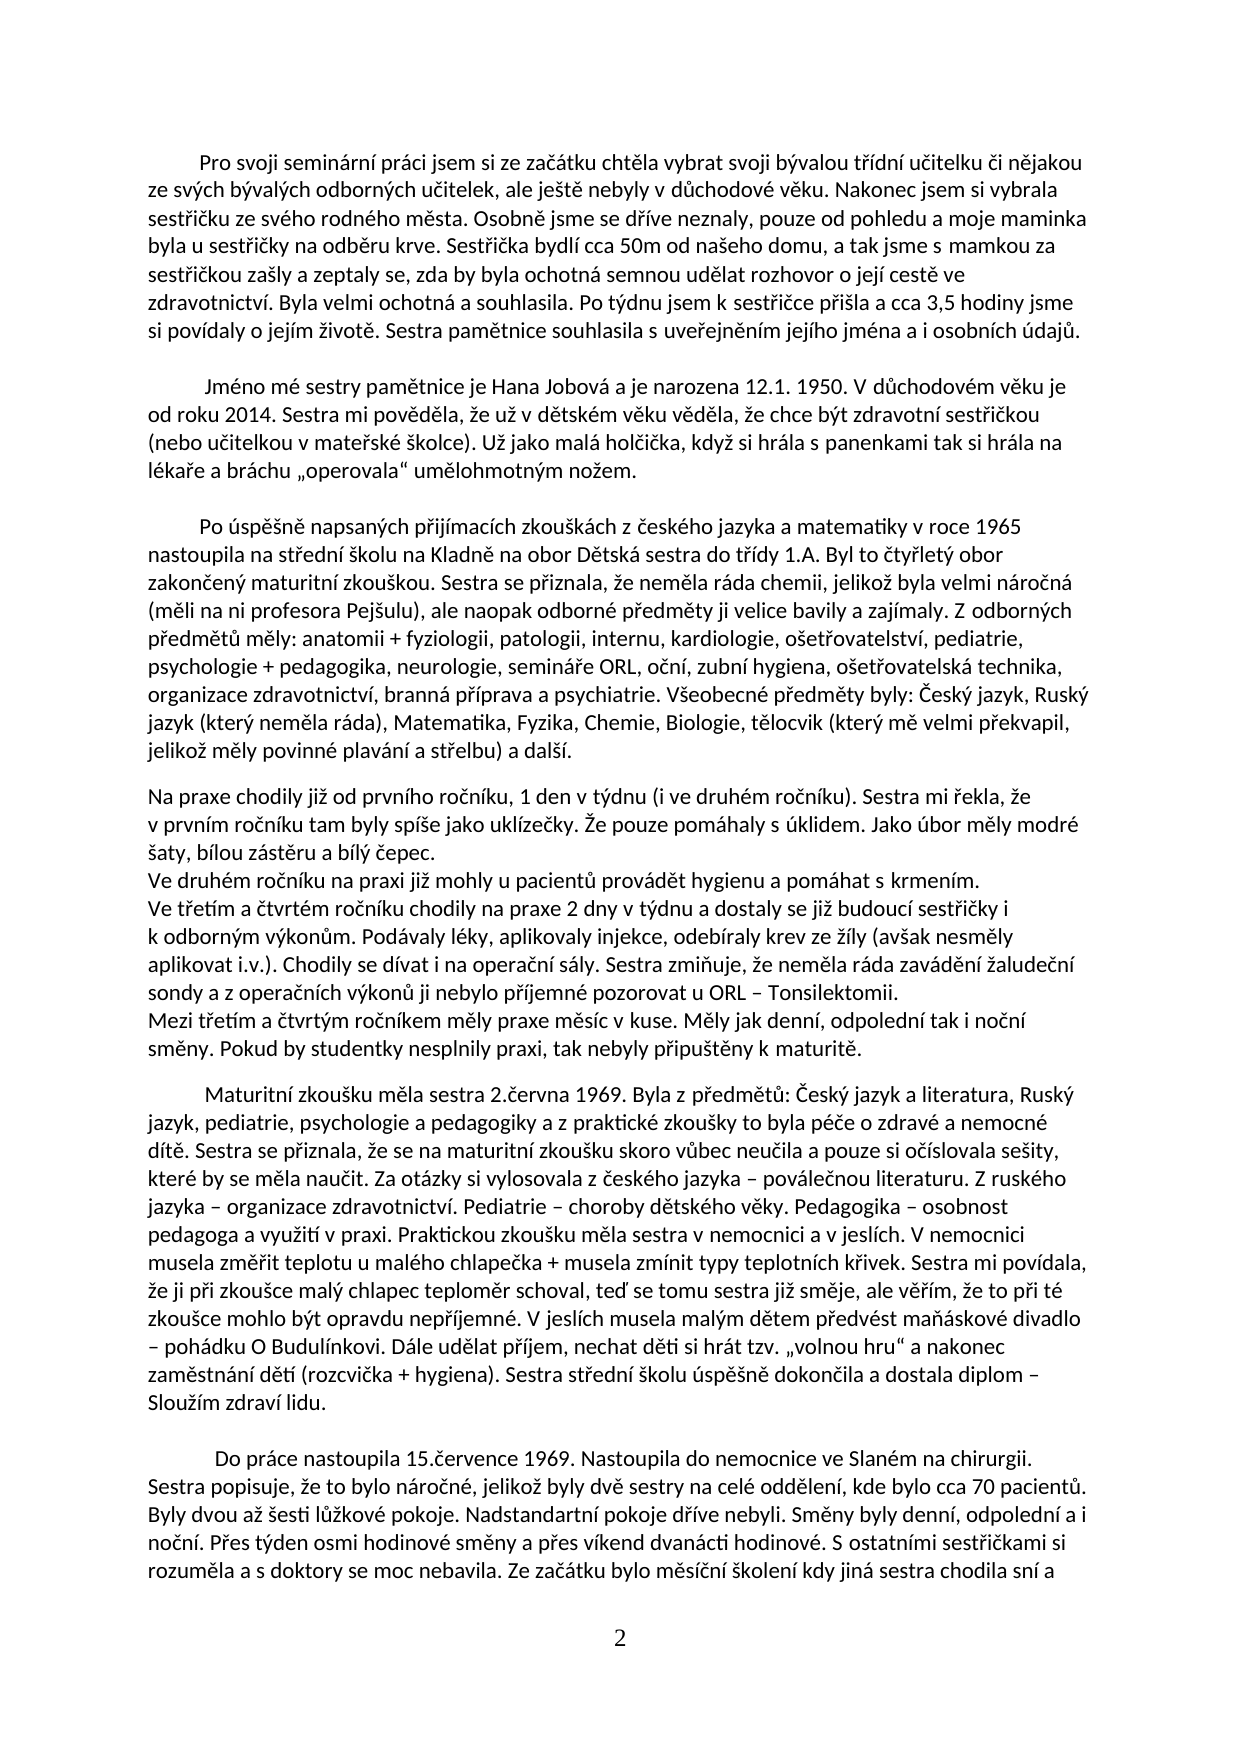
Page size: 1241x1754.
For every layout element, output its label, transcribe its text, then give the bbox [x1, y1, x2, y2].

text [148, 1444, 1093, 1584]
text Ve třetím a čtvrtém ročníku chodily na praxe 2 dny v týdnu a dostaly se již budoucí sestřičky i k odborným výkonům. Podávaly léky, aplikovaly injekce, odebíraly krev ze žíly (avšak nesměly aplikovat i.v.). Chodily se dívat i na operační sály. Sestra zmiňuje, že neměla ráda zavádění žaludeční sondy a z operačních výkonů ji nebylo příjemné pozorovat u ORL – Tonsilektomii. [148, 894, 1093, 1006]
text Maturitní zkoušku měla sestra 2.června 1969. Byla z předmětů: Český jazyk a literatura, Ruský jazyk, pediatrie, psychologie a pedagogiky a z praktické zkoušky to byla péče o zdravé a nemocné dítě. Sestra se přiznala, že se na maturitní zkoušku skoro vůbec neučila a pouze si očíslovala sešity, které by se měla naučit. Za otázky si vylosovala z českého jazyka – poválečnou literaturu. Z ruského jazyka – organizace zdravotnictví. Pediatrie – choroby dětského věky. Pedagogika – osobnost pedagoga a využití v praxi. Praktickou zkoušku měla sestra v nemocnici a v jeslích. V nemocnici musela změřit teplotu u malého chlapečka + musela zmínit typy teplotních křivek. Sestra mi povídala, že ji při zkoušce malý chlapec teploměr schoval, teď se tomu sestra již směje, ale věřím, že to při té zkoušce mohlo být opravdu nepříjemné. V jeslích musela malým dětem předvést maňáskové divadlo – pohádku O Budulínkovi. Dále udělat příjem, nechat děti si hrát tzv. „volnou hru“ a nakonec zaměstnání dětí (rozcvička + hygiena). Sestra střední školu úspěšně dokončila a dostala diplom – Sloužím zdraví lidu. [148, 1080, 1093, 1416]
text Ve druhém ročníku na praxi již mohly u pacientů provádět hygienu a pomáhat s krmením. [148, 866, 1093, 894]
text Mezi třetím a čtvrtým ročníkem měly praxe měsíc v kuse. Měly jak denní, odpolední tak i noční směny. Pokud by studentky nesplnily praxi, tak nebyly připuštěny k maturitě. [148, 1006, 1093, 1062]
text Pro svoji seminární práci jsem si ze začátku chtěla vybrat svoji bývalou třídní učitelku či nějakou ze svých bývalých odborných učitelek, ale ještě nebyly v důchodové věku. Nakonec jsem si vybrala sestřičku ze svého rodného města. Osobně jsme se dříve neznaly, pouze od pohledu a moje maminka byla u sestřičky na odběru krve. Sestřička bydlí cca 50m od našeho domu, a tak jsme s mamkou za sestřičkou zašly a zeptaly se, zda by byla ochotná semnou udělat rozhovor o její cestě ve zdravotnictví. Byla velmi ochotná a souhlasila. Po týdnu jsem k sestřičce přišla a cca 3,5 hodiny jsme si povídaly o jejím životě. Sestra pamětnice souhlasila s uveřejněním jejího jména a i osobních údajů. [148, 148, 1093, 344]
text Na praxe chodily již od prvního ročníku, 1 den v týdnu (i ve druhém ročníku). Sestra mi řekla, že v prvním ročníku tam byly spíše jako uklízečky. Že pouze pomáhaly s úklidem. Jako úbor měly modré šaty, bílou zástěru a bílý čepec. [148, 782, 1093, 866]
text Po úspěšně napsaných přijímacích zkouškách z českého jazyka a matematiky v roce 1965 nastoupila na střední školu na Kladně na obor Dětská sestra do třídy 1.A. Byl to čtyřletý obor zakončený maturitní zkouškou. Sestra se přiznala, že neměla ráda chemii, jelikož byla velmi náročná (měli na ni profesora Pejšulu), ale naopak odborné předměty ji velice bavily a zajímaly. Z odborných předmětů měly: anatomii + fyziologii, patologii, internu, kardiologie, ošetřovatelství, pediatrie, psychologie + pedagogika, neurologie, semináře ORL, oční, zubní hygiena, ošetřovatelská technika, organizace zdravotnictví, branná příprava a psychiatrie. Všeobecné předměty byly: Český jazyk, Ruský jazyk (který neměla ráda), Matematika, Fyzika, Chemie, Biologie, tělocvik (který mě velmi překvapil, jelikož měly povinné plavání a střelbu) a další. [148, 512, 1093, 764]
text Jméno mé sestry pamětnice je Hana Jobová a je narozena 12.1. 1950. V důchodovém věku je od roku 2014. Sestra mi pověděla, že už v dětském věku věděla, že chce být zdravotní sestřičkou (nebo učitelkou v mateřské školce). Už jako malá holčička, když si hrála s panenkami tak si hrála na lékaře a bráchu „operovala“ umělohmotným nožem. [148, 372, 1093, 484]
